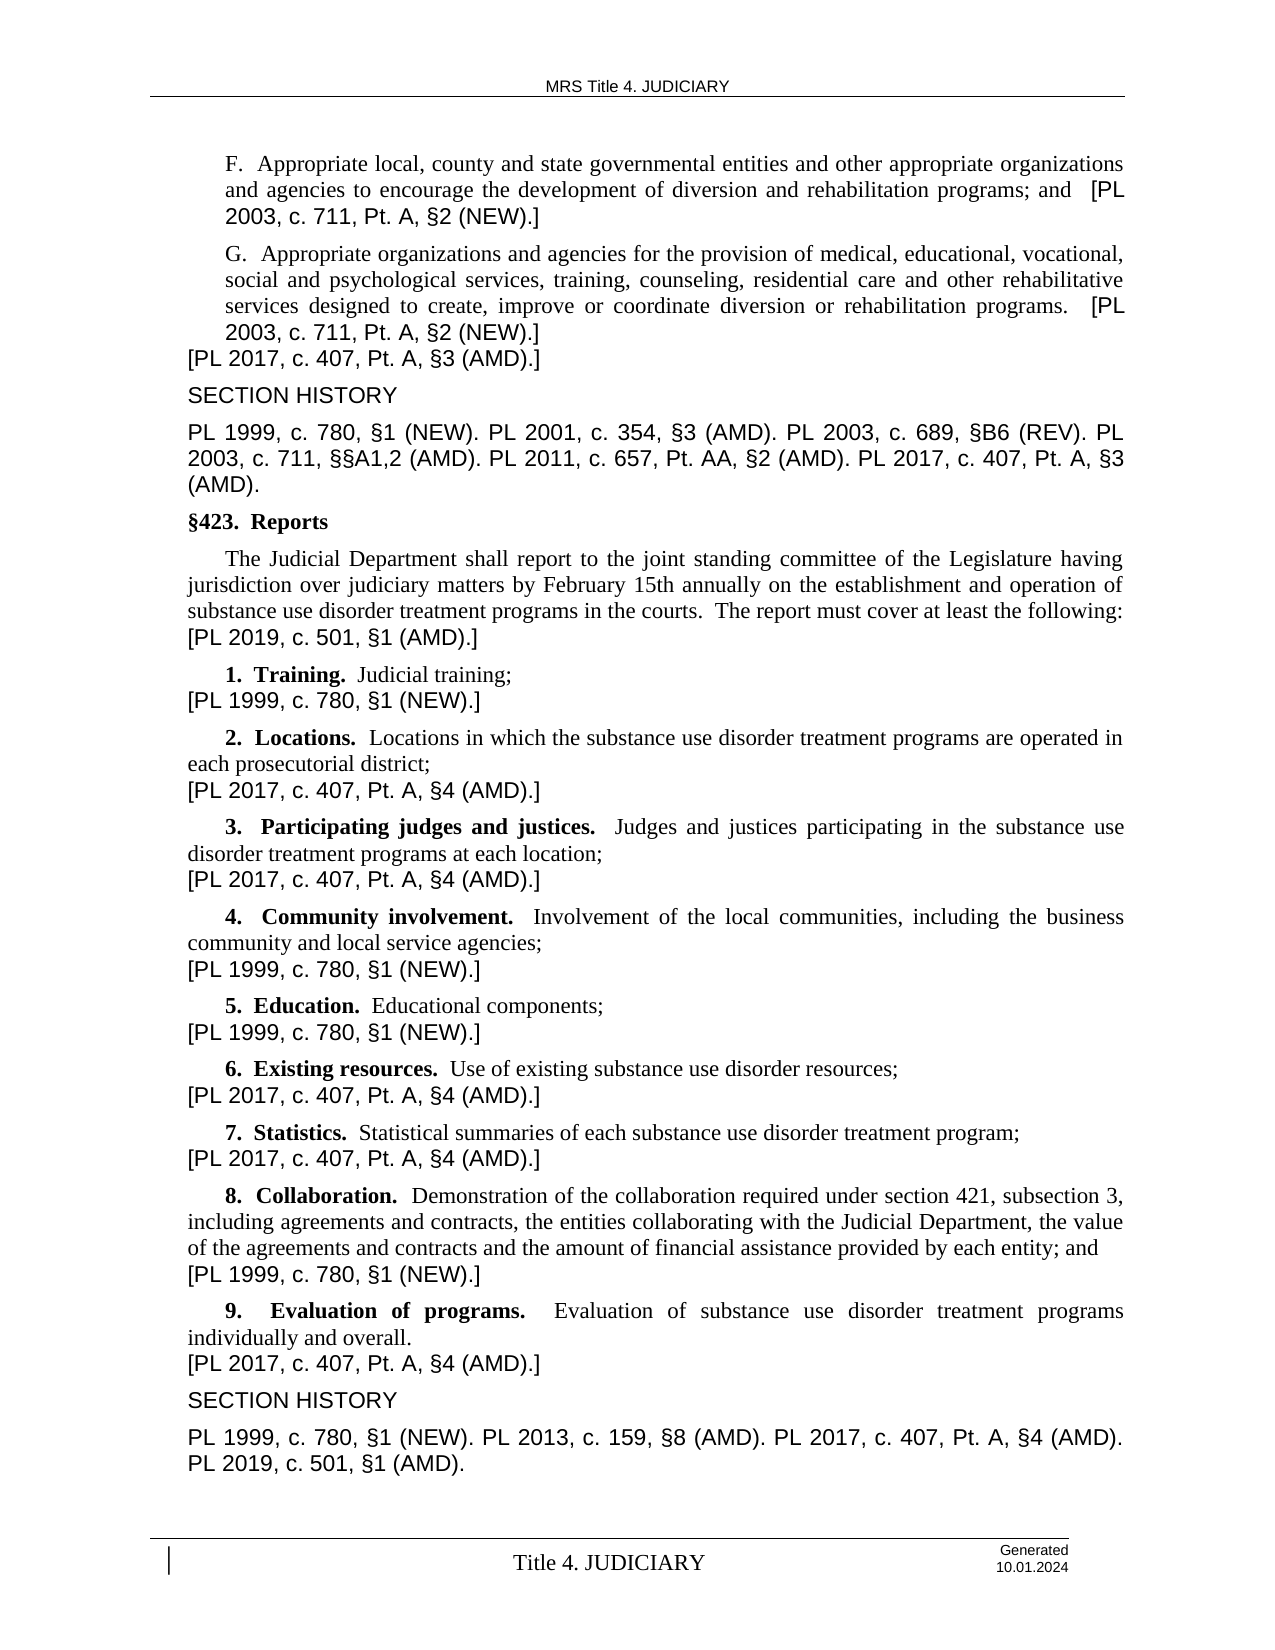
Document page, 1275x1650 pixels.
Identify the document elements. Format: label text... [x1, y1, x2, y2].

text §423. Reports [187, 508, 1125, 534]
text PL 1999, c. 780, §1 (NEW). PL 2001, c. 354, §3 (AMD). PL 2003, c. 689, §B6 (REV). PL 2003, c. 711, §§A1,2 (AMD). PL 2011, c. 657, Pt. AA, §2 (AMD). PL 2017, c. 407, Pt. A, §3 (AMD). [187, 419, 1125, 498]
text [PL 2017, c. 407, Pt. A, §4 (AMD).] [187, 777, 1125, 803]
text F. Appropriate local, county and state governmental entities and other appropriate organizations and agencies to encourage the development of diversion and rehabilitation programs; and [PL 2003, c. 711, Pt. A, §2 (NEW).] [225, 150, 1125, 229]
text [PL 2017, c. 407, Pt. A, §4 (AMD).] [187, 1082, 1125, 1108]
text 9. Evaluation of programs. Evaluation of substance use disorder treatment programs individually and overall. [187, 1297, 1125, 1350]
text 4. Community involvement. Involvement of the local communities, including the business community and local service agencies; [187, 903, 1125, 956]
text [PL 2017, c. 407, Pt. A, §3 (AMD).] [187, 345, 1125, 371]
text 6. Existing resources. Use of existing substance use disorder resources; [187, 1055, 1125, 1082]
text [PL 1999, c. 780, §1 (NEW).] [187, 956, 1125, 982]
text [PL 2017, c. 407, Pt. A, §4 (AMD).] [187, 1350, 1125, 1377]
text The Judicial Department shall report to the joint standing committee of the Legislature having jurisdiction over judiciary matters by February 15th annually on the establishment and operation of substance use disorder treatment programs in the courts. The report must cover at least the following: [PL 2019, c. 501, §1 (AMD).] [187, 545, 1125, 650]
text PL 1999, c. 780, §1 (NEW). PL 2013, c. 159, §8 (AMD). PL 2017, c. 407, Pt. A, §4 (AMD). PL 2019, c. 501, §1 (AMD). [187, 1424, 1125, 1476]
text [PL 1999, c. 780, §1 (NEW).] [187, 1019, 1125, 1045]
text 3. Participating judges and justices. Judges and justices participating in the substance use disorder treatment programs at each location; [187, 813, 1125, 866]
text 5. Education. Educational components; [187, 992, 1125, 1019]
text [PL 1999, c. 780, §1 (NEW).] [187, 1261, 1125, 1287]
text SECTION HISTORY [187, 382, 1125, 408]
text 2. Locations. Locations in which the substance use disorder treatment programs are operated in each prosecutorial district; [187, 724, 1125, 777]
text 7. Statistics. Statistical summaries of each substance use disorder treatment program; [187, 1118, 1125, 1145]
text SECTION HISTORY [187, 1387, 1125, 1413]
text 1. Training. Judicial training; [187, 661, 1125, 687]
text [PL 1999, c. 780, §1 (NEW).] [187, 687, 1125, 713]
text [PL 2017, c. 407, Pt. A, §4 (AMD).] [187, 1145, 1125, 1171]
text 8. Collaboration. Demonstration of the collaboration required under section 421, subsection 3, including agreements and contracts, the entities collaborating with the Judicial Department, the value of the agreements and contracts and the amount of financial assistance provided by each entity; and [187, 1182, 1125, 1261]
text [PL 2017, c. 407, Pt. A, §4 (AMD).] [187, 866, 1125, 892]
text G. Appropriate organizations and agencies for the provision of medical, educational, vocational, social and psychological services, training, counseling, residential care and other rehabilitative services designed to create, improve or coordinate diversion or rehabilitation programs. [PL 2003, c. 711, Pt. A, §2 (NEW).] [225, 239, 1125, 345]
